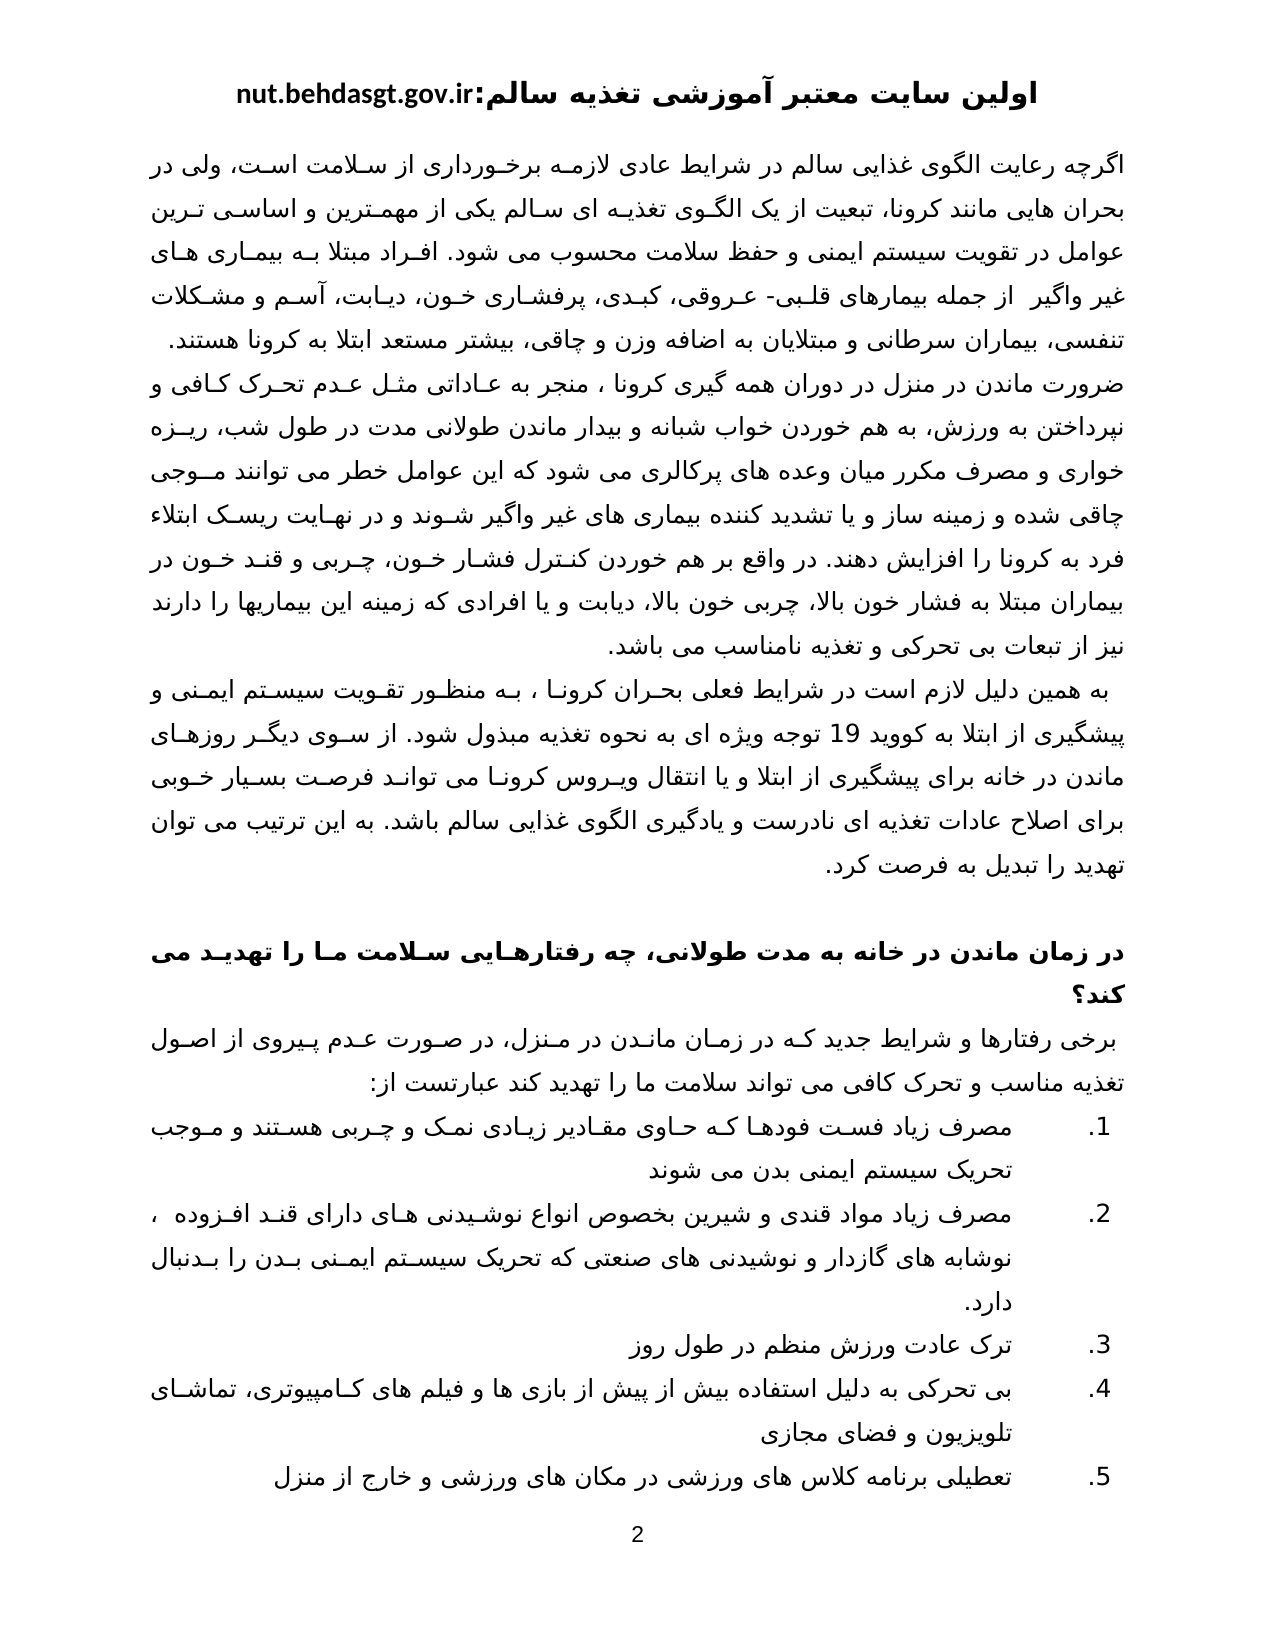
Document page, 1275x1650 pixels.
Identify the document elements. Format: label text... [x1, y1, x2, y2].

text در زمان ماندن در خانه به مدت طولانی، چه رفتارهایی سلامت ما را تهدید می کند؟ [150, 937, 1125, 1010]
list ترک عادت ورزش منظم در طول روز [150, 1331, 1087, 1360]
list بی تحرکی به دلیل استفاده بیش از پیش از بازی ها و فیلم های کامپیوتری، تماشای تلویزیون و فضای مجازی [150, 1374, 1087, 1447]
text اگرچه رعایت الگوی غذایی سالم در شرایط عادی لازمه برخورداری از سلامت است، ولی در بحران هایی مانند کرونا، تبعیت از یک الگوی تغذیه ای سالم یکی از مهمترین و اساسی ترین عوامل در تقویت سیستم ایمنی و حفظ سلامت محسوب می شود. افراد مبتلا به بیماری های غیر واگیر از جمله بیمارهای قلبی- عروقی، کبدی، پرفشاری خون، دیابت، آسم و مشکلات تنفسی، بیماران سرطانی و مبتلایان به اضافه وزن و چاقی، بیشتر مستعد ابتلا به کرونا هستند. [150, 150, 1125, 354]
list مصرف زیاد فست فودها که حاوی مقادیر زیادی نمک و چربی هستند و موجب تحریک سیستم ایمنی بدن می شوند [150, 1112, 1087, 1185]
text ضرورت ماندن در منزل در دوران همه گیری کرونا ، منجر به عاداتی مثل عدم تحرک کافی و نپرداختن به ورزش، به هم خوردن خواب شبانه و بیدار ماندن طولانی مدت در طول شب، ریزه خواری و مصرف مکرر میان وعده های پرکالری می شود که این عوامل خطر می توانند موجی چاقی شده و زمینه ساز و یا تشدید کننده بیماری های غیر واگیر شوند و در نهایت ریسک ابتلاء فرد به کرونا را افزایش دهند. در واقع بر هم خوردن کنترل فشار خون، چربی و قند خون در بیماران مبتلا به فشار خون بالا، چربی خون بالا، دیابت و یا افرادی که زمینه این بیماریها را دارند نیز از تبعات بی تحرکی و تغذیه نامناسب می باشد. [150, 369, 1125, 660]
list مصرف زیاد مواد قندی و شیرین بخصوص انواع نوشیدنی های دارای قند افزوده ، نوشابه های گازدار و نوشیدنی های صنعتی که تحریک سیستم ایمنی بدن را بدنبال دارد. [150, 1199, 1087, 1316]
list تعطیلی برنامه کلاس های ورزشی در مکان های ورزشی و خارج از منزل [150, 1462, 1087, 1491]
text برخی رفتارها و شرایط جدید که در زمان ماندن در منزل، در صورت عدم پیروی از اصول تغذیه مناسب و تحرک کافی می تواند سلامت ما را تهدید کند عبارتست از: [150, 1024, 1125, 1097]
text به همین دلیل لازم است در شرایط فعلی بحران کرونا ، به منظور تقویت سیستم ایمنی و پیشگیری از ابتلا به کووید 19 توجه ویژه ای به نحوه تغذیه مبذول شود. از سوی دیگر روزهای ماندن در خانه برای پیشگیری از ابتلا و یا انتقال ویروس کرونا می تواند فرصت بسیار خوبی برای اصلاح عادات تغذیه ای نادرست و یادگیری الگوی غذایی سالم باشد. به این ترتیب می توان تهدید را تبدیل به فرصت کرد. [150, 675, 1125, 879]
